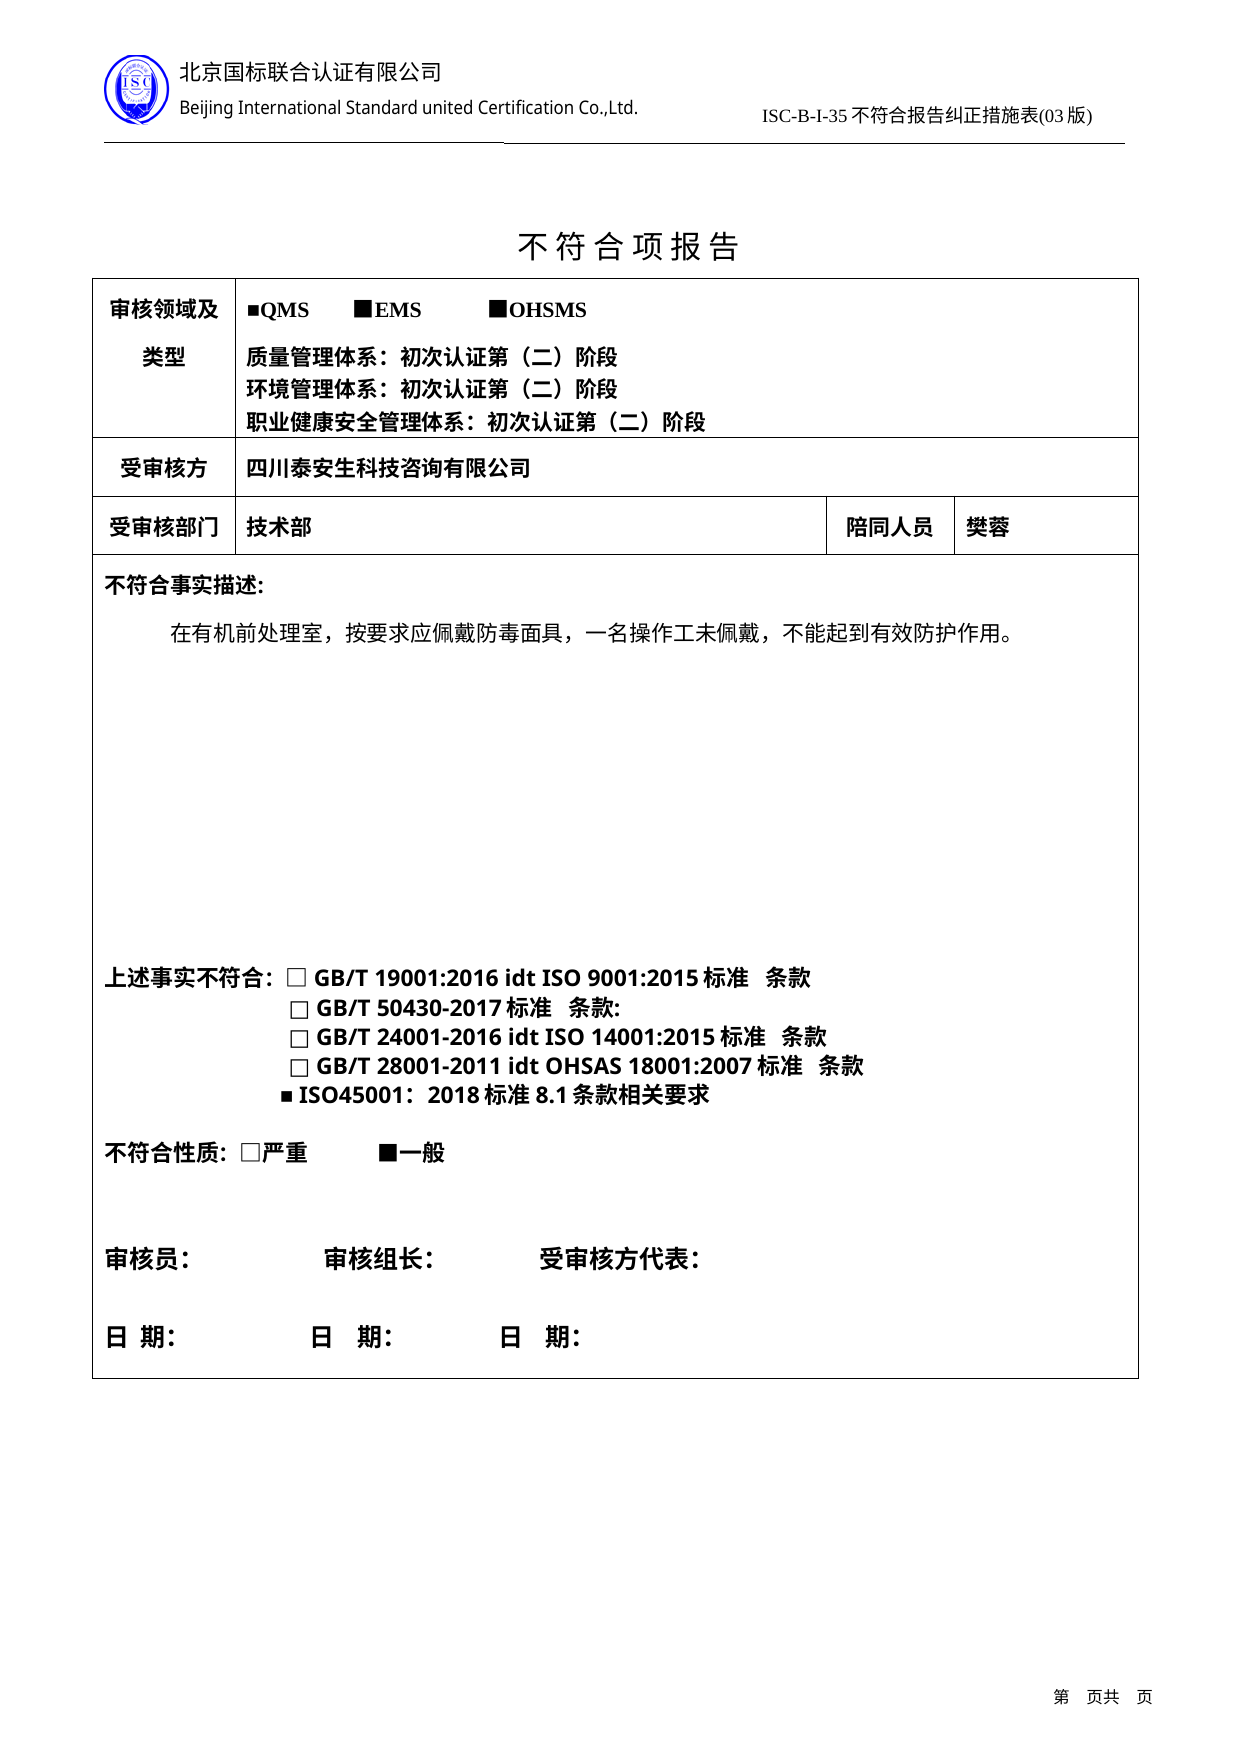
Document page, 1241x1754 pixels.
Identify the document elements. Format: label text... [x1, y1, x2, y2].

table_cell 不符合事实描述: 在有机前处理室，按要求应佩戴防毒面具，一名操作工未佩戴，不能起到有效防护作用。 上述事实不符合：□ GB/T 19001:2016 idt ISO 9001:2015标准 条款 □ GB/T 50430-2017标准 条款: □ GB/T 24001-2016 idt ISO 14001:2015标准 条款 □ GB/T 28001-2011 idt OHSAS 18001:2007标准 条款 ■ ISO45001：2018标准 8.1条款相关要求 不符合性质：□严重 ■一般 审核员： 审核组长： 受审核方代表： 日 期： 日 期： 日 期： [93, 555, 1138, 1378]
picture [104, 55, 172, 124]
text 不 符 合 项 报 告 [104, 213, 1153, 278]
table_header ■QMS ■EMS ■OHSMS 质量管理体系：初次认证第（二）阶段 环境管理体系：初次认证第（二）阶段 职业健康安全管理体系：初次认证第（二）阶段 [236, 279, 1138, 437]
table_cell 陪同人员 [827, 497, 954, 554]
table_cell 受审核部门 [93, 497, 235, 554]
table_header 审核领域及类型 [93, 279, 235, 437]
table_cell 技术部 [236, 497, 826, 554]
table_cell 受审核方 [93, 438, 235, 496]
table_cell 四川泰安生科技咨询有限公司 [236, 438, 1138, 496]
table_cell 樊蓉 [955, 497, 1138, 554]
